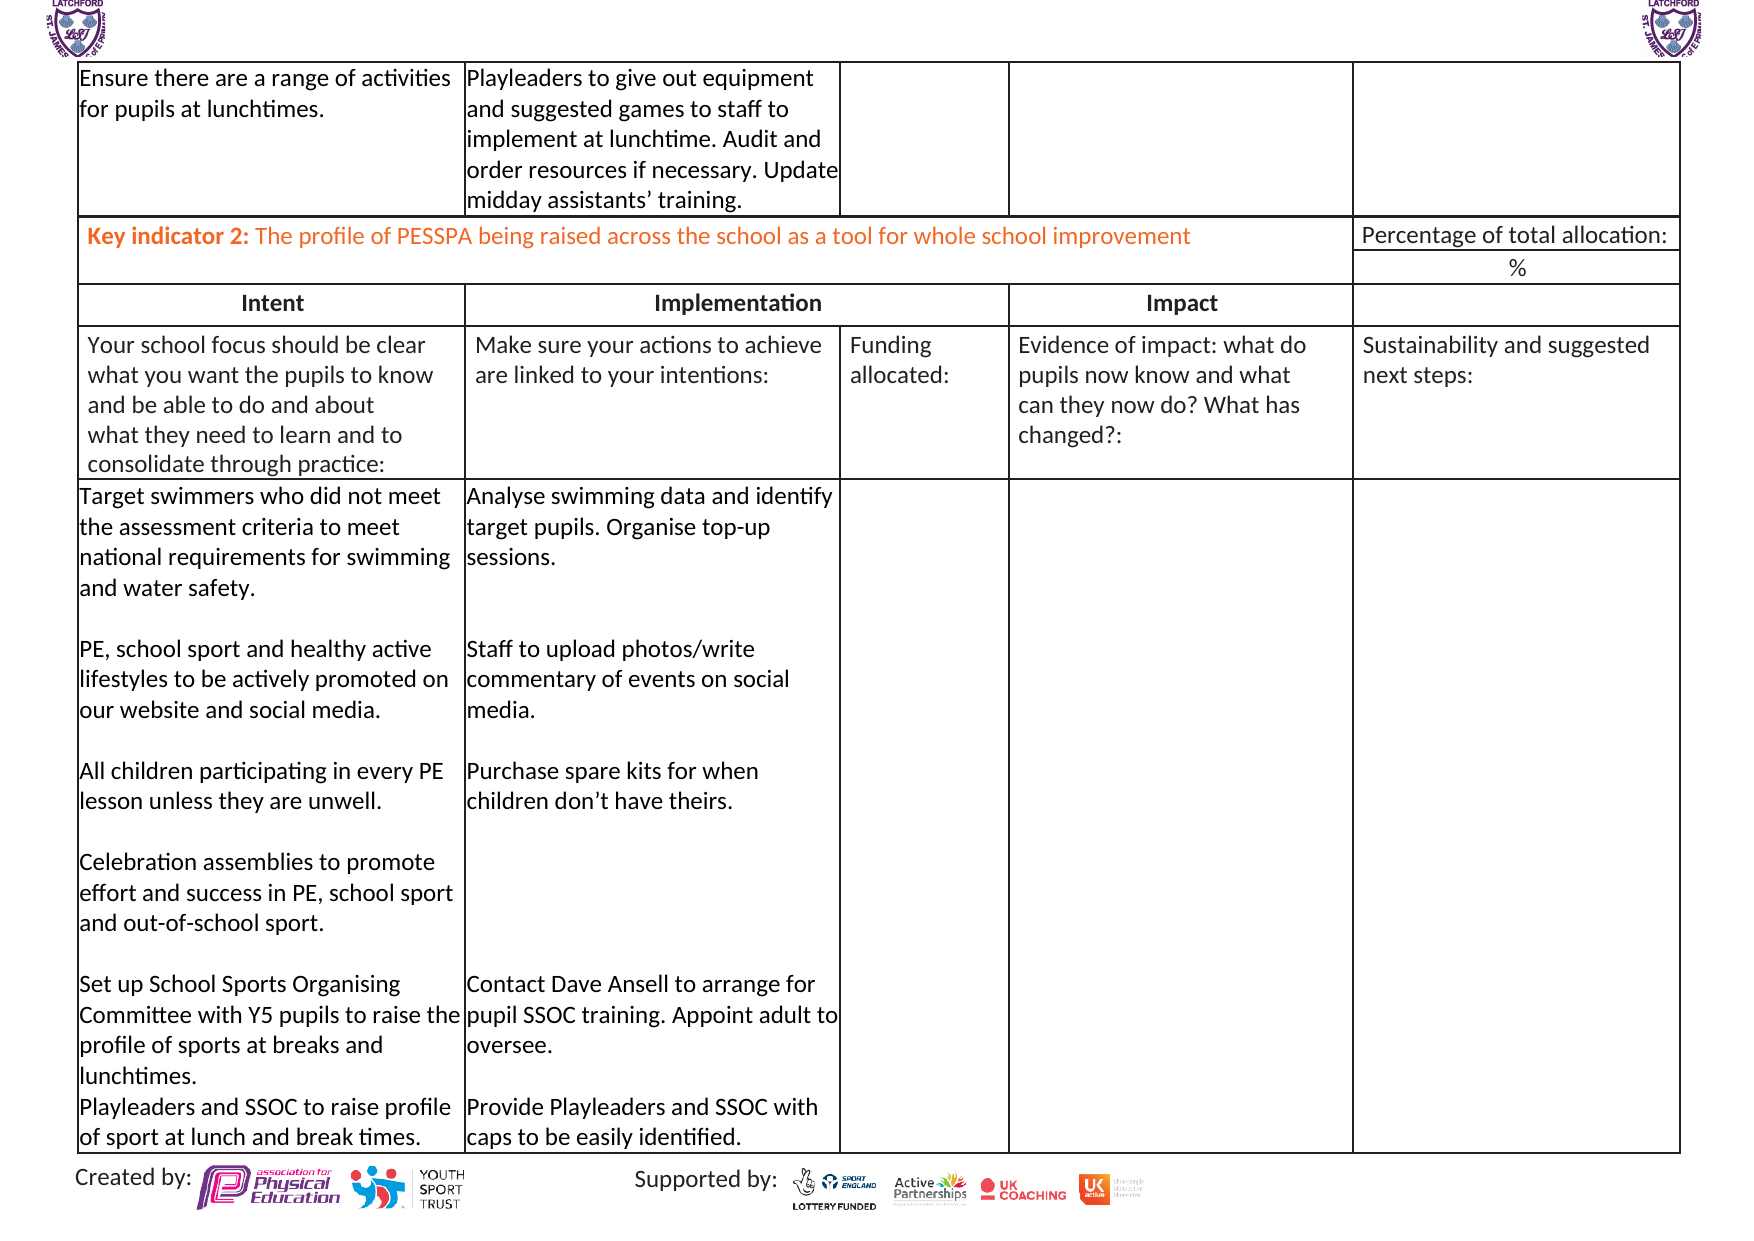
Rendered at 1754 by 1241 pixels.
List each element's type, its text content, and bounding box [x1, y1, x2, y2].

picture [894, 1170, 967, 1206]
table_cell Evidence of impact: what do pupils now know and what can they now do? What has changed?: [1010, 327, 1352, 478]
picture [366, 1186, 390, 1209]
table_cell Percentage of total allocation: [1354, 218, 1679, 249]
picture [1641, 0, 1702, 57]
table_cell Make sure your actions to achieve are linked to your intentions: [466, 327, 839, 478]
table_cell Funding allocated: [841, 327, 1008, 478]
table_cell Your school focus should be clear what you want the pupils to know and be able to do and about what they need to learn and to consolidate through practice: [79, 327, 464, 478]
picture [196, 1165, 340, 1210]
picture [981, 1178, 1066, 1200]
table_cell [1354, 285, 1679, 324]
table_cell [841, 63, 1008, 215]
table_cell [466, 63, 839, 215]
picture [45, 0, 106, 57]
table_cell Impact [1010, 285, 1352, 324]
table_cell [1354, 480, 1679, 1152]
table_cell [841, 480, 1008, 1152]
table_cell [466, 480, 839, 1152]
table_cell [79, 63, 464, 215]
table_cell Sustainability and suggested next steps: [1354, 327, 1679, 478]
table_cell [1010, 63, 1352, 215]
table_cell Key indicator 2: The profile of PESSPA being raised across the school as a tool for whole school improvement [79, 218, 1352, 282]
table_cell % [1354, 251, 1679, 282]
picture [1079, 1173, 1144, 1205]
picture [350, 1166, 464, 1209]
table_cell [1010, 480, 1352, 1152]
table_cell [79, 480, 464, 1152]
table_cell Implementation [466, 285, 1008, 324]
picture [793, 1168, 876, 1210]
table_cell Intent [79, 285, 464, 324]
table_cell [1354, 63, 1679, 215]
